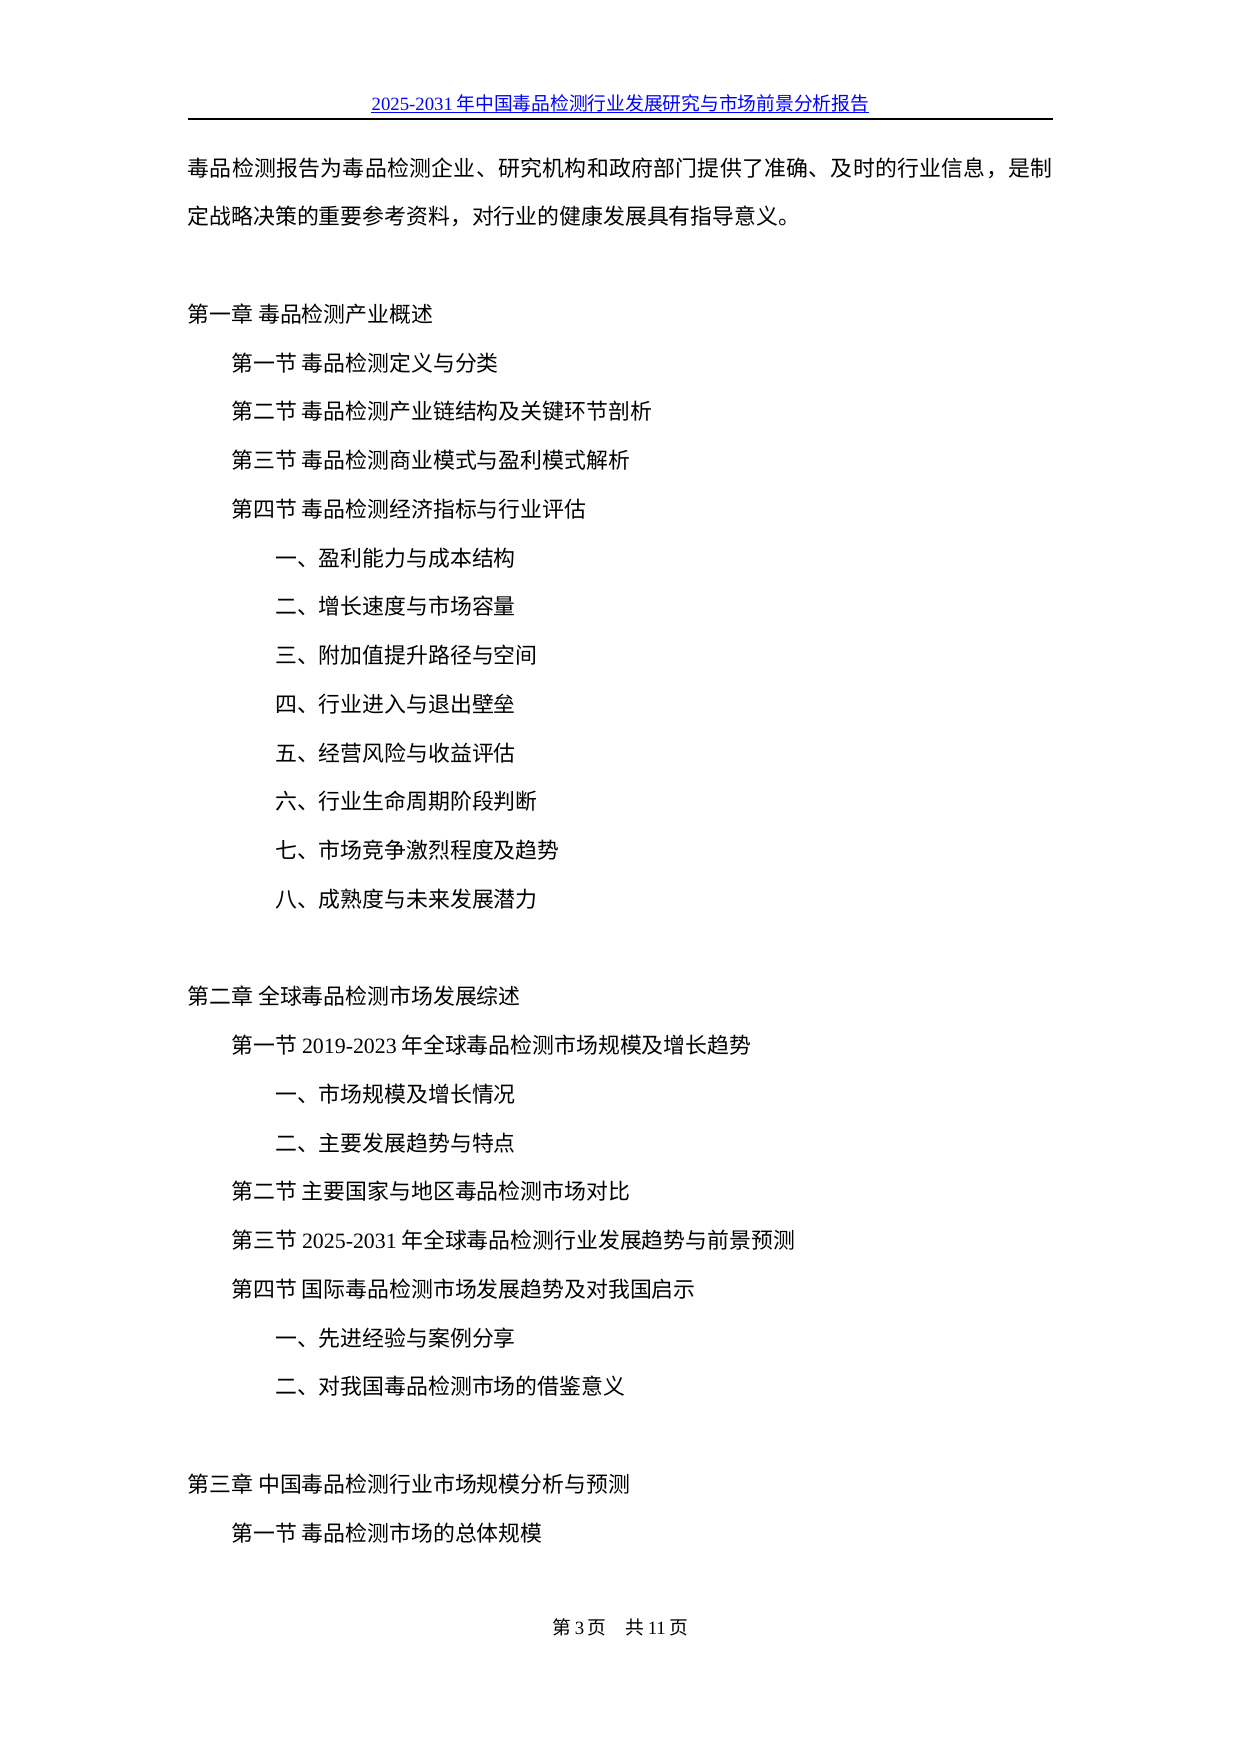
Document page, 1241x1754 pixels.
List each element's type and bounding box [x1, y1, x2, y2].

text [187, 150, 1053, 1548]
